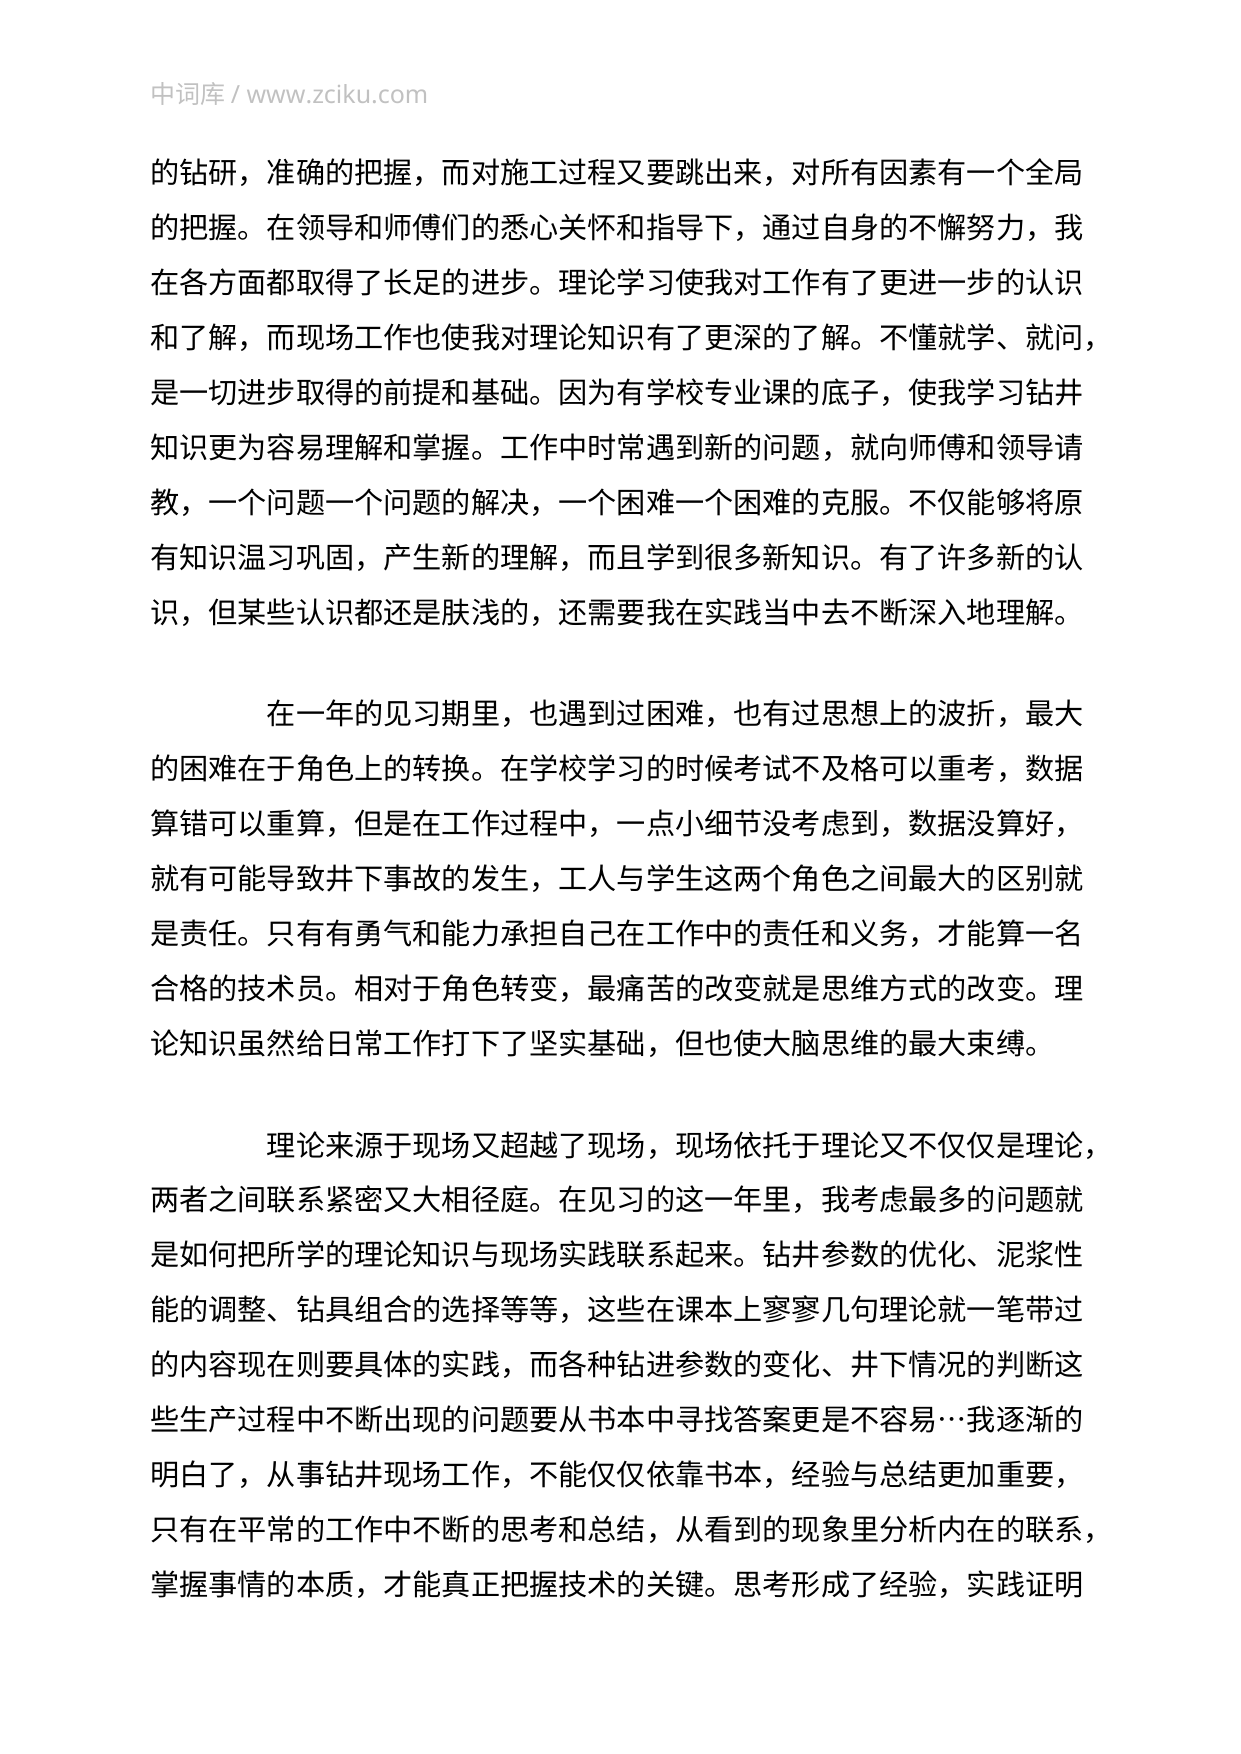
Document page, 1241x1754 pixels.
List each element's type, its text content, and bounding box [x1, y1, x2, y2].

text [150, 150, 1090, 631]
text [150, 1122, 1090, 1603]
text 在一年的见习期里，也遇到过困难，也有过思想上的波折，最大的困难在于角色上的转换。在学校学习的时候考试不及格可以重考，数据算错可以重算，但是在工作过程中，一点小细节没考虑到，数据没算好，就有可能导致井下事故的发生，工人与学生这两个角色之间最大的区别就是责任。只有有勇气和能力承担自己在工作中的责任和义务，才能算一名合格的技术员。相对于角色转变，最痛苦的改变就是思维方式的改变。理论知识虽然给日常工作打下了坚实基础，但也使大脑思维的最大束缚。 [150, 691, 1090, 1063]
